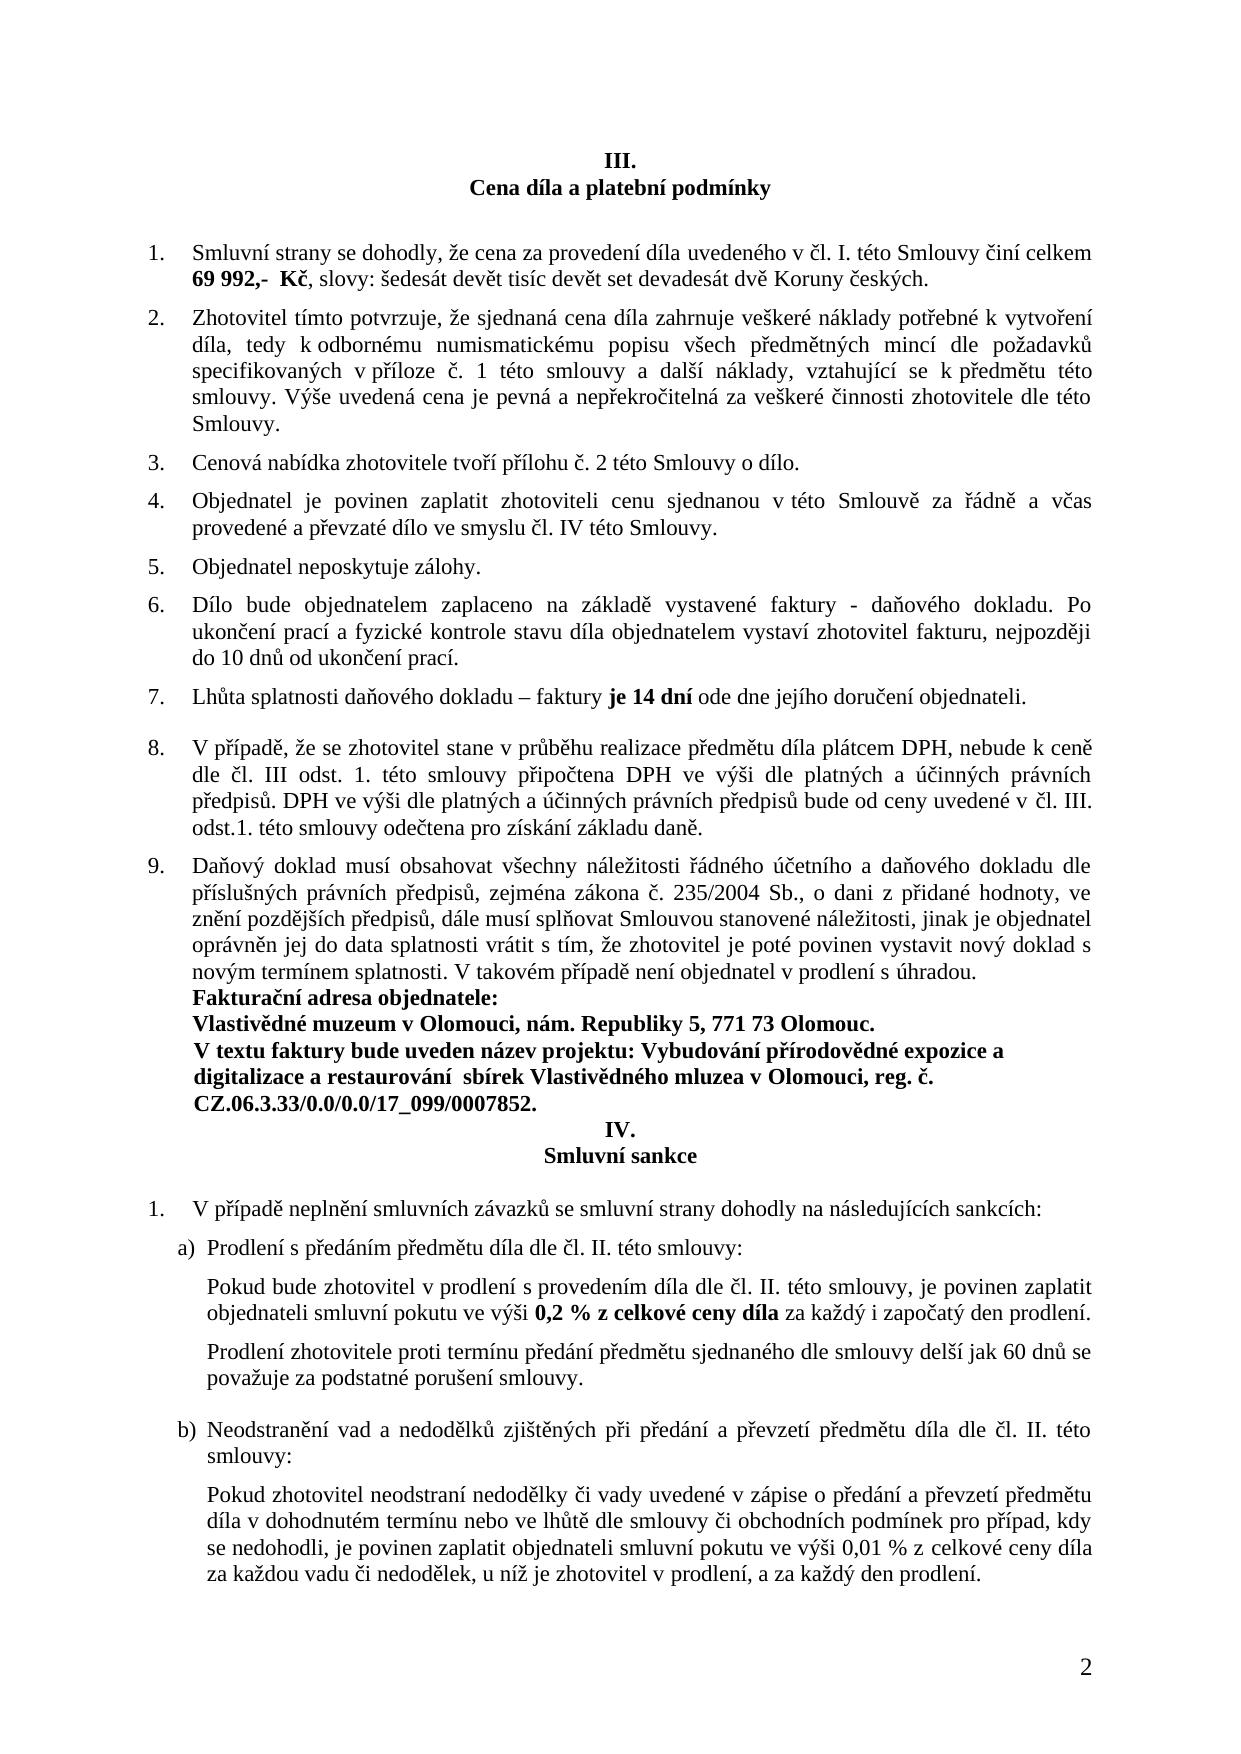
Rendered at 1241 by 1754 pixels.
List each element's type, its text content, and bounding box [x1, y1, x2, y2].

text CZ.06.3.33/0.0/0.0/17_099/0007852. [148, 1089, 1093, 1116]
text Fakturační adresa objednatele: [192, 984, 1093, 1011]
text Smluvní sankce [148, 1142, 1093, 1169]
list Smluvní strany se dohodly, že cena za provedení díla uvedeného v čl. I. této Smlouvy činí celkem 69 992,- Kč, slovy: šedesát devět tisíc devět set devadesát dvě Koruny českých. [148, 239, 1093, 292]
text Vlastivědné muzeum v Olomouci, nám. Republiky 5, 771 73 Olomouc. [192, 1011, 1093, 1037]
text Pokud bude zhotovitel v prodlení s provedením díla dle čl. II. této smlouvy, je povinen zaplatit objednateli smluvní pokutu ve výši 0,2 % z celkové ceny díla za každý i započatý den prodlení. [207, 1273, 1093, 1325]
text Cena díla a platební podmínky [148, 174, 1093, 200]
list V případě neplnění smluvních závazků se smluvní strany dohodly na následujících sankcích: [148, 1195, 1093, 1221]
list V případě, že se zhotovitel stane v průběhu realizace předmětu díla plátcem DPH, nebude k ceně dle čl. III odst. 1. této smlouvy připočtena DPH ve výši dle platných a účinných právních předpisů. DPH ve výši dle platných a účinných právních předpisů bude od ceny uvedené v čl. III. odst.1. této smlouvy odečtena pro získání základu daně. [148, 734, 1093, 840]
list Prodlení s předáním předmětu díla dle čl. II. této smlouvy: [177, 1234, 1093, 1260]
text Prodlení zhotovitele proti termínu předání předmětu sjednaného dle smlouvy delší jak 60 dnů se považuje za podstatné porušení smlouvy. [207, 1338, 1093, 1391]
list Cenová nabídka zhotovitele tvoří přílohu č. 2 této Smlouvy o dílo. [148, 449, 1093, 475]
text Pokud zhotovitel neodstraní nedodělky či vady uvedené v zápise o předání a převzetí předmětu díla v dohodnutém termínu nebo ve lhůtě dle smlouvy či obchodních podmínek pro případ, kdy se nedohodli, je povinen zaplatit objednateli smluvní pokutu ve výši 0,01 % z celkové ceny díla za každou vadu či nedodělek, u níž je zhotovitel v prodlení, a za každý den prodlení. [207, 1481, 1093, 1586]
list Objednatel je povinen zaplatit zhotoviteli cenu sjednanou v této Smlouvě za řádně a včas provedené a převzaté dílo ve smyslu čl. IV této Smlouvy. [148, 487, 1093, 540]
text V textu faktury bude uveden název projektu: Vybudování přírodovědné expozice a [148, 1037, 1093, 1063]
list Lhůta splatnosti daňového dokladu – faktury je 14 dní ode dne jejího doručení objednateli. [148, 683, 1093, 709]
text digitalizace a restaurování sbírek Vlastivědného mluzea v Olomouci, reg. č. [148, 1063, 1093, 1089]
list Objednatel neposkytuje zálohy. [148, 553, 1093, 579]
text IV. [148, 1116, 1093, 1142]
list Dílo bude objednatelem zaplaceno na základě vystavené faktury - daňového dokladu. Po ukončení prací a fyzické kontrole stavu díla objednatelem vystaví zhotovitel fakturu, nejpozději do 10 dnů od ukončení prací. [148, 592, 1093, 671]
list Neodstranění vad a nedodělků zjištěných při předání a převzetí předmětu díla dle čl. II. této smlouvy: [177, 1416, 1093, 1468]
list Zhotovitel tímto potvrzuje, že sjednaná cena díla zahrnuje veškeré náklady potřebné k vytvoření díla, tedy k odbornému numismatickému popisu všech předmětných mincí dle požadavků specifikovaných v příloze č. 1 této smlouvy a další náklady, vztahující se k předmětu této smlouvy. Výše uvedená cena je pevná a nepřekročitelná za veškeré činnosti zhotovitele dle této Smlouvy. [148, 304, 1093, 436]
text III. [148, 148, 1093, 174]
list Daňový doklad musí obsahovat všechny náležitosti řádného účetního a daňového dokladu dle příslušných právních předpisů, zejména zákona č. 235/2004 Sb., o dani z přidané hodnoty, ve znění pozdějších předpisů, dále musí splňovat Smlouvou stanovené náležitosti, jinak je objednatel oprávněn jej do data splatnosti vrátit s tím, že zhotovitel je poté povinen vystavit nový doklad s novým termínem splatnosti. V takovém případě není objednatel v prodlení s úhradou. [148, 852, 1093, 984]
